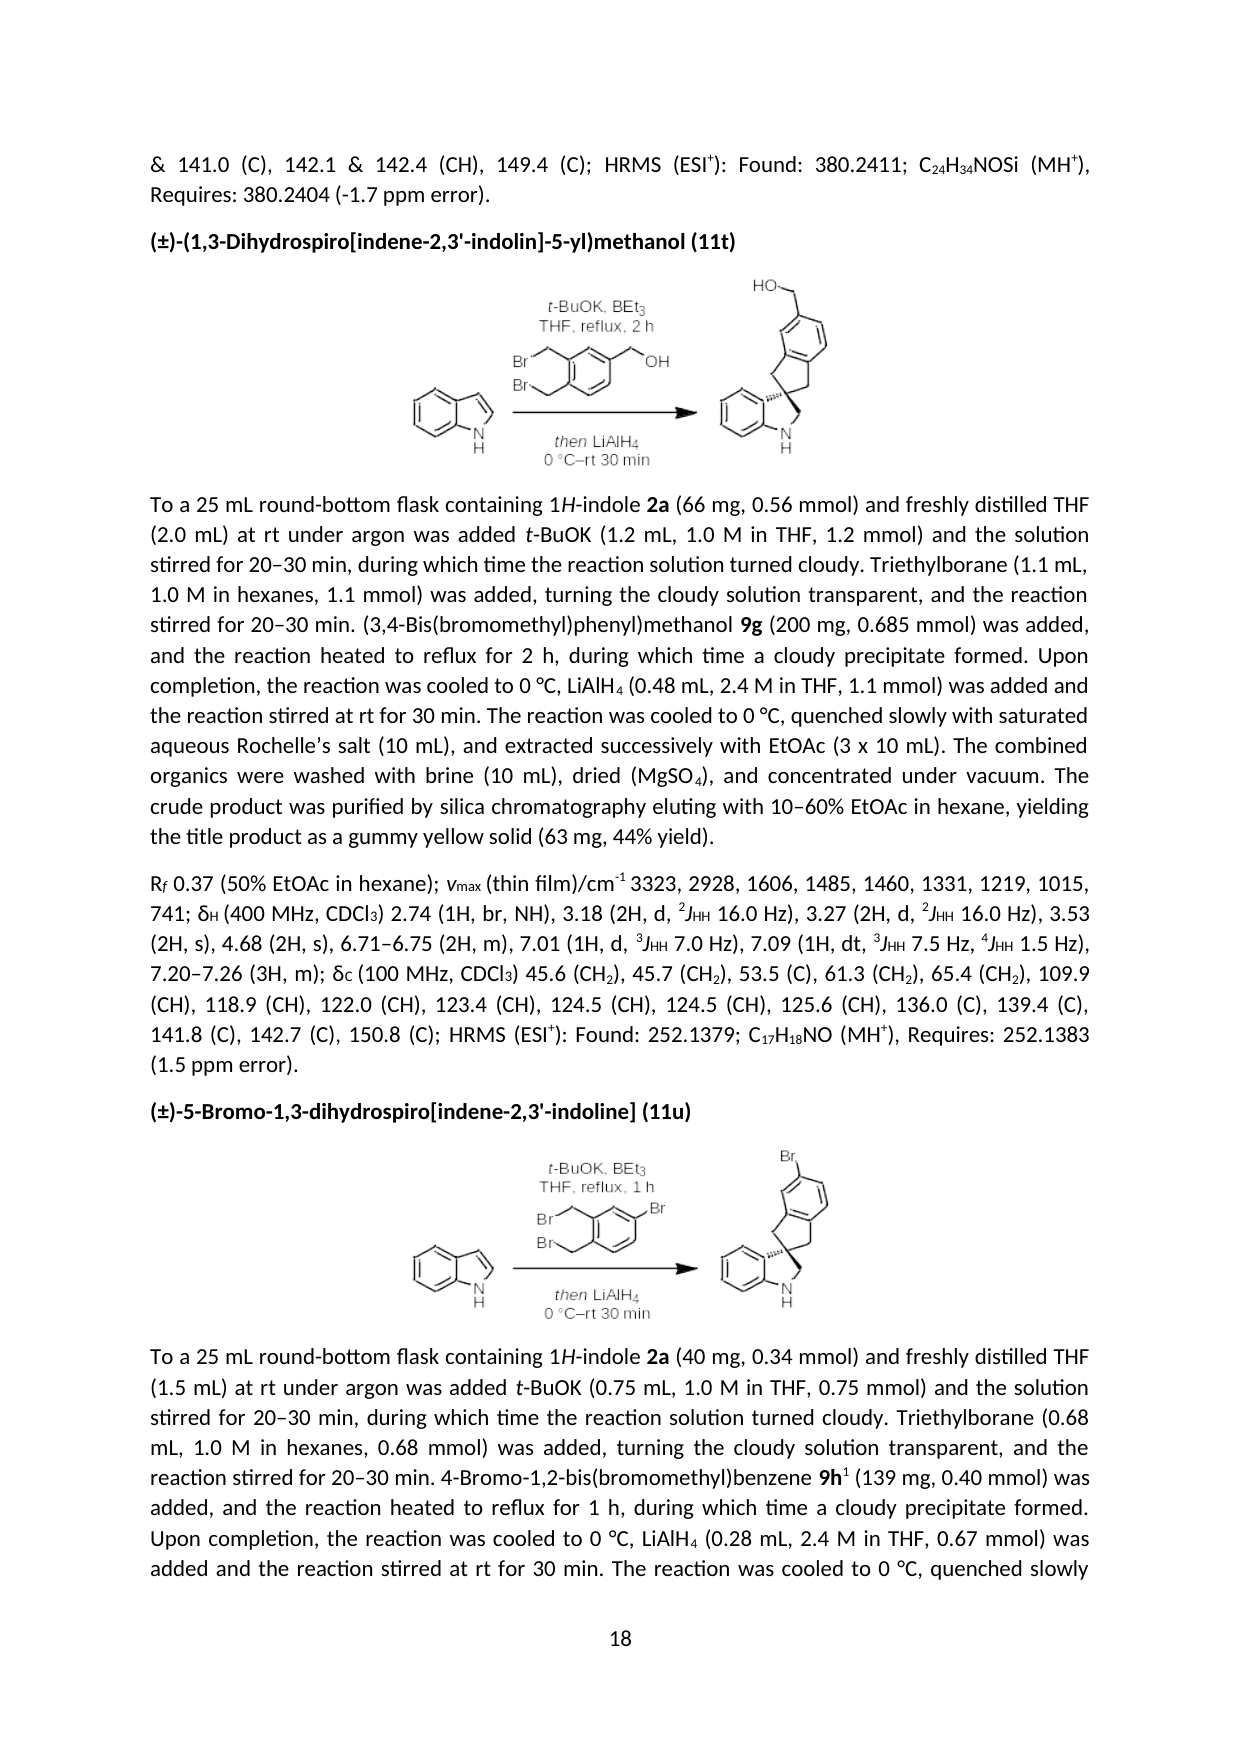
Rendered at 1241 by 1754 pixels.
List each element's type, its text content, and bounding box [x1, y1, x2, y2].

text (±)-(1,3-Dihydrospiro[indene-2,3'-indolin]-5-yl)methanol (11t) [150, 227, 1090, 255]
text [150, 150, 1090, 208]
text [150, 1342, 1090, 1582]
text Rf 0.37 (50% EtOAc in hexane); vmax (thin film)/cm-1 3323, 2928, 1606, 1485, 1460, 1331, 1219, 1015, 741; δH (400 MHz, CDCl3) 2.74 (1H, br, NH), 3.18 (2H, d, 2JHH 16.0 Hz), 3.27 (2H, d, 2JHH 16.0 Hz), 3.53 (2H, s), 4.68 (2H, s), 6.71–6.75 (2H, m), 7.01 (1H, d, 3JHH 7.0 Hz), 7.09 (1H, dt, 3JHH 7.5 Hz, 4JHH 1.5 Hz), 7.20–7.26 (3H, m); δC (100 MHz, CDCl3) 45.6 (CH2), 45.7 (CH2), 53.5 (C), 61.3 (CH2), 65.4 (CH2), 109.9 (CH), 118.9 (CH), 122.0 (CH), 123.4 (CH), 124.5 (CH), 124.5 (CH), 125.6 (CH), 136.0 (C), 139.4 (C), 141.8 (C), 142.7 (C), 150.8 (C); HRMS (ESI+): Found: 252.1379; C17H18NO (MH+), Requires: 252.1383 (1.5 ppm error). [150, 869, 1090, 1078]
text (±)-5-Bromo-1,3-dihydrospiro[indene-2,3'-indoline] (11u) [150, 1097, 1090, 1125]
text To a 25 mL round-bottom flask containing 1H-indole 2a (66 mg, 0.56 mmol) and freshly distilled THF (2.0 mL) at rt under argon was added t-BuOK (1.2 mL, 1.0 M in THF, 1.2 mmol) and the solution stirred for 20–30 min, during which time the reaction solution turned cloudy. Triethylborane (1.1 mL, 1.0 M in hexanes, 1.1 mmol) was added, turning the cloudy solution transparent, and the reaction stirred for 20–30 min. (3,4-Bis(bromomethyl)phenyl)methanol 9g (200 mg, 0.685 mmol) was added, and the reaction heated to reflux for 2 h, during which time a cloudy precipitate formed. Upon completion, the reaction was cooled to 0 °C, LiAlH4 (0.48 mL, 2.4 M in THF, 1.1 mmol) was added and the reaction stirred at rt for 30 min. The reaction was cooled to 0 °C, quenched slowly with saturated aqueous Rochelle’s salt (10 mL), and extracted successively with EtOAc (3 x 10 mL). The combined organics were washed with brine (10 mL), dried (MgSO4), and concentrated under vacuum. The crude product was purified by silica chromatography eluting with 10–60% EtOAc in hexane, yielding the title product as a gummy yellow solid (63 mg, 44% yield). [150, 490, 1090, 850]
